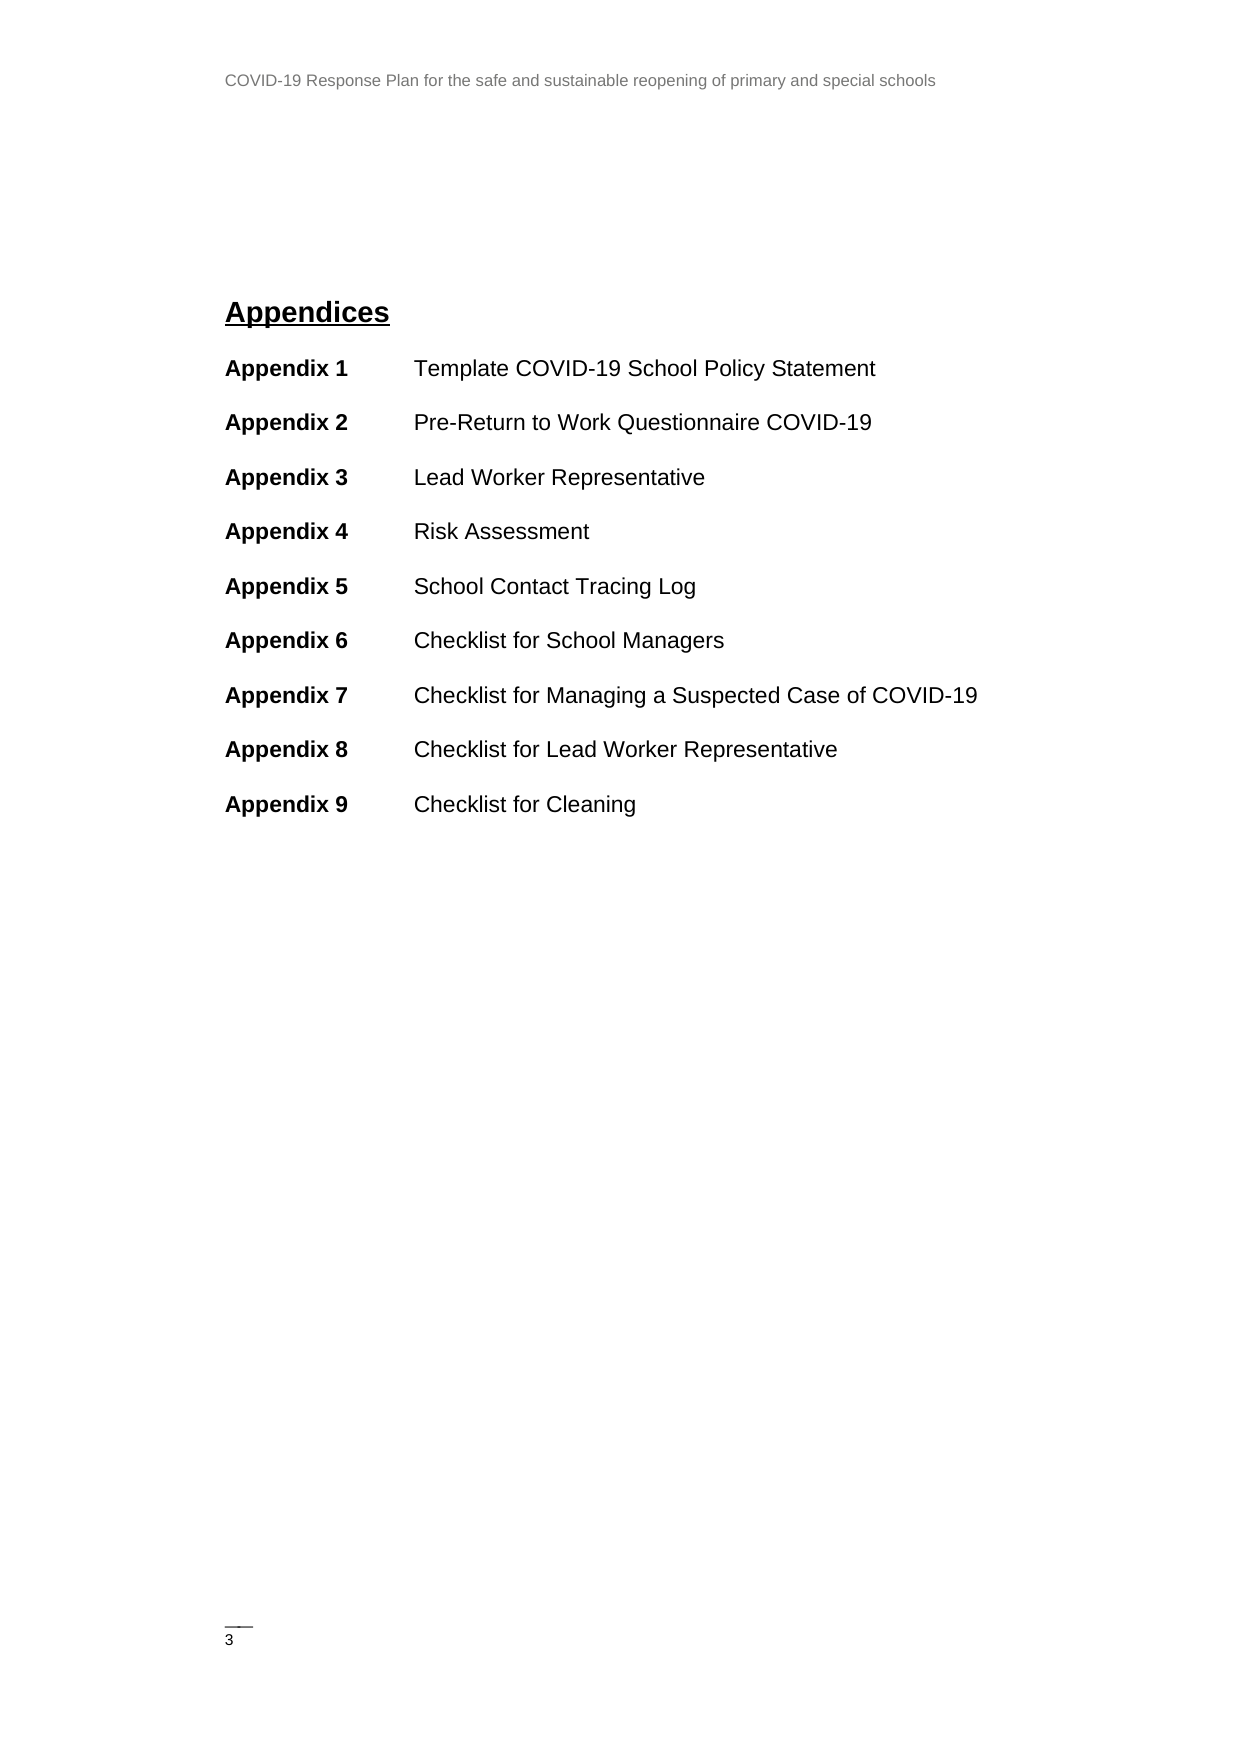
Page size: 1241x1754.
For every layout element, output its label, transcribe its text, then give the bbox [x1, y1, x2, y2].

text Appendix 6 Checklist for School Managers [224, 627, 1122, 653]
text Appendix 1 Template COVID-19 School Policy Statement [224, 355, 1122, 381]
text Appendix 8 Checklist for Lead Worker Representative [224, 736, 1122, 762]
text Appendix 5 School Contact Tracing Log [224, 573, 1122, 599]
text Appendix 4 Risk Assessment [224, 518, 1122, 544]
text Appendix 3 Lead Worker Representative [224, 464, 1122, 490]
text Appendix 9 Checklist for Cleaning [224, 791, 1122, 817]
text Appendix 2 Pre-Return to Work Questionnaire COVID-19 [224, 409, 1122, 436]
text Appendices [224, 295, 1122, 329]
text Appendix 7 Checklist for Managing a Suspected Case of COVID-19 [224, 682, 1122, 708]
